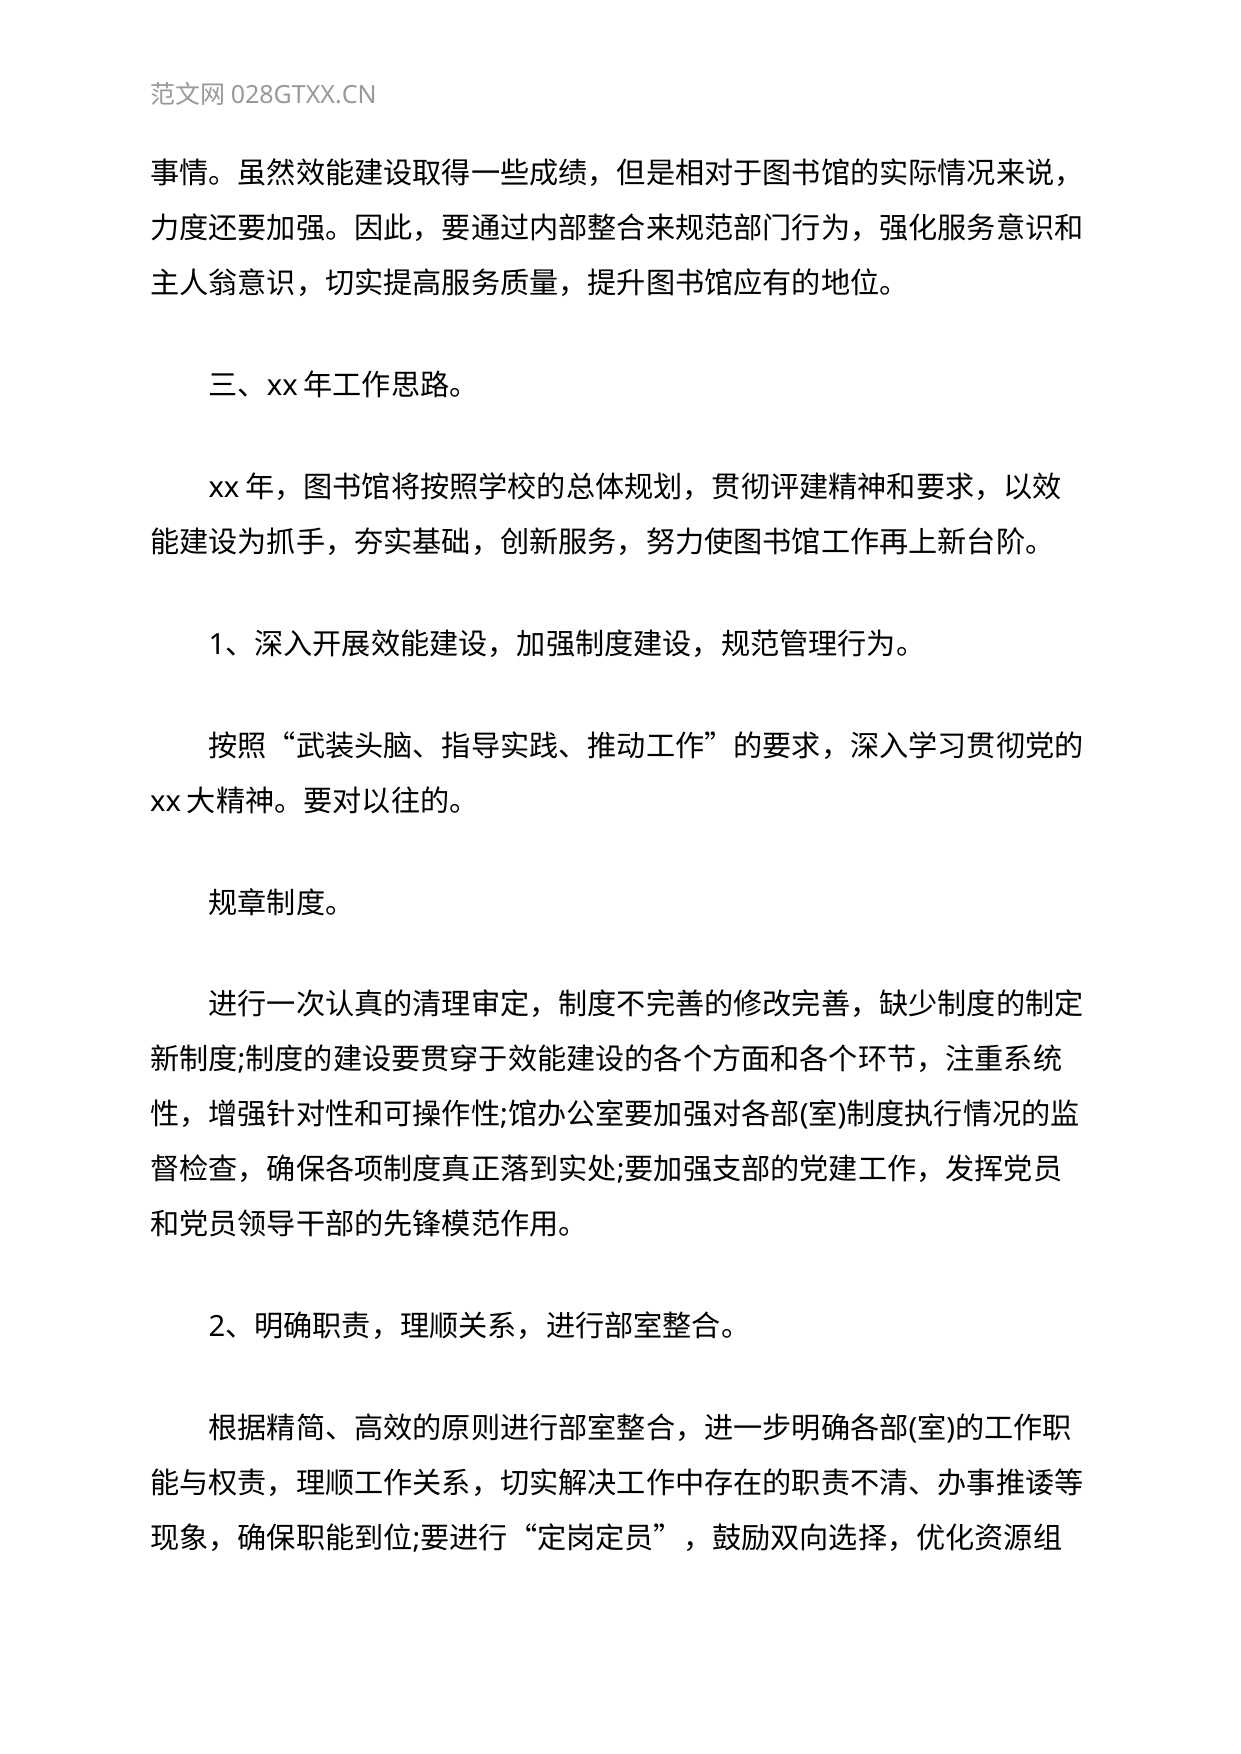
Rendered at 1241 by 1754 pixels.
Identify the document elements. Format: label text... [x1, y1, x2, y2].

text 规章制度。 [150, 879, 1090, 921]
text 按照“武装头脑、指导实践、推动工作”的要求，深入学习贯彻党的xx大精神。要对以往的。 [150, 722, 1090, 819]
text xx年，图书馆将按照学校的总体规划，贯彻评建精神和要求，以效能建设为抓手，夯实基础，创新服务，努力使图书馆工作再上新台阶。 [150, 463, 1090, 561]
text 2、明确职责，理顺关系，进行部室整合。 [150, 1303, 1090, 1345]
text 三、xx年工作思路。 [150, 362, 1090, 404]
text 1、深入开展效能建设，加强制度建设，规范管理行为。 [150, 620, 1090, 663]
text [150, 150, 1090, 302]
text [150, 1404, 1090, 1557]
text 进行一次认真的清理审定，制度不完善的修改完善，缺少制度的制定新制度;制度的建设要贯穿于效能建设的各个方面和各个环节，注重系统性，增强针对性和可操作性;馆办公室要加强对各部(室)制度执行情况的监督检查，确保各项制度真正落到实处;要加强支部的党建工作，发挥党员和党员领导干部的先锋模范作用。 [150, 981, 1090, 1243]
